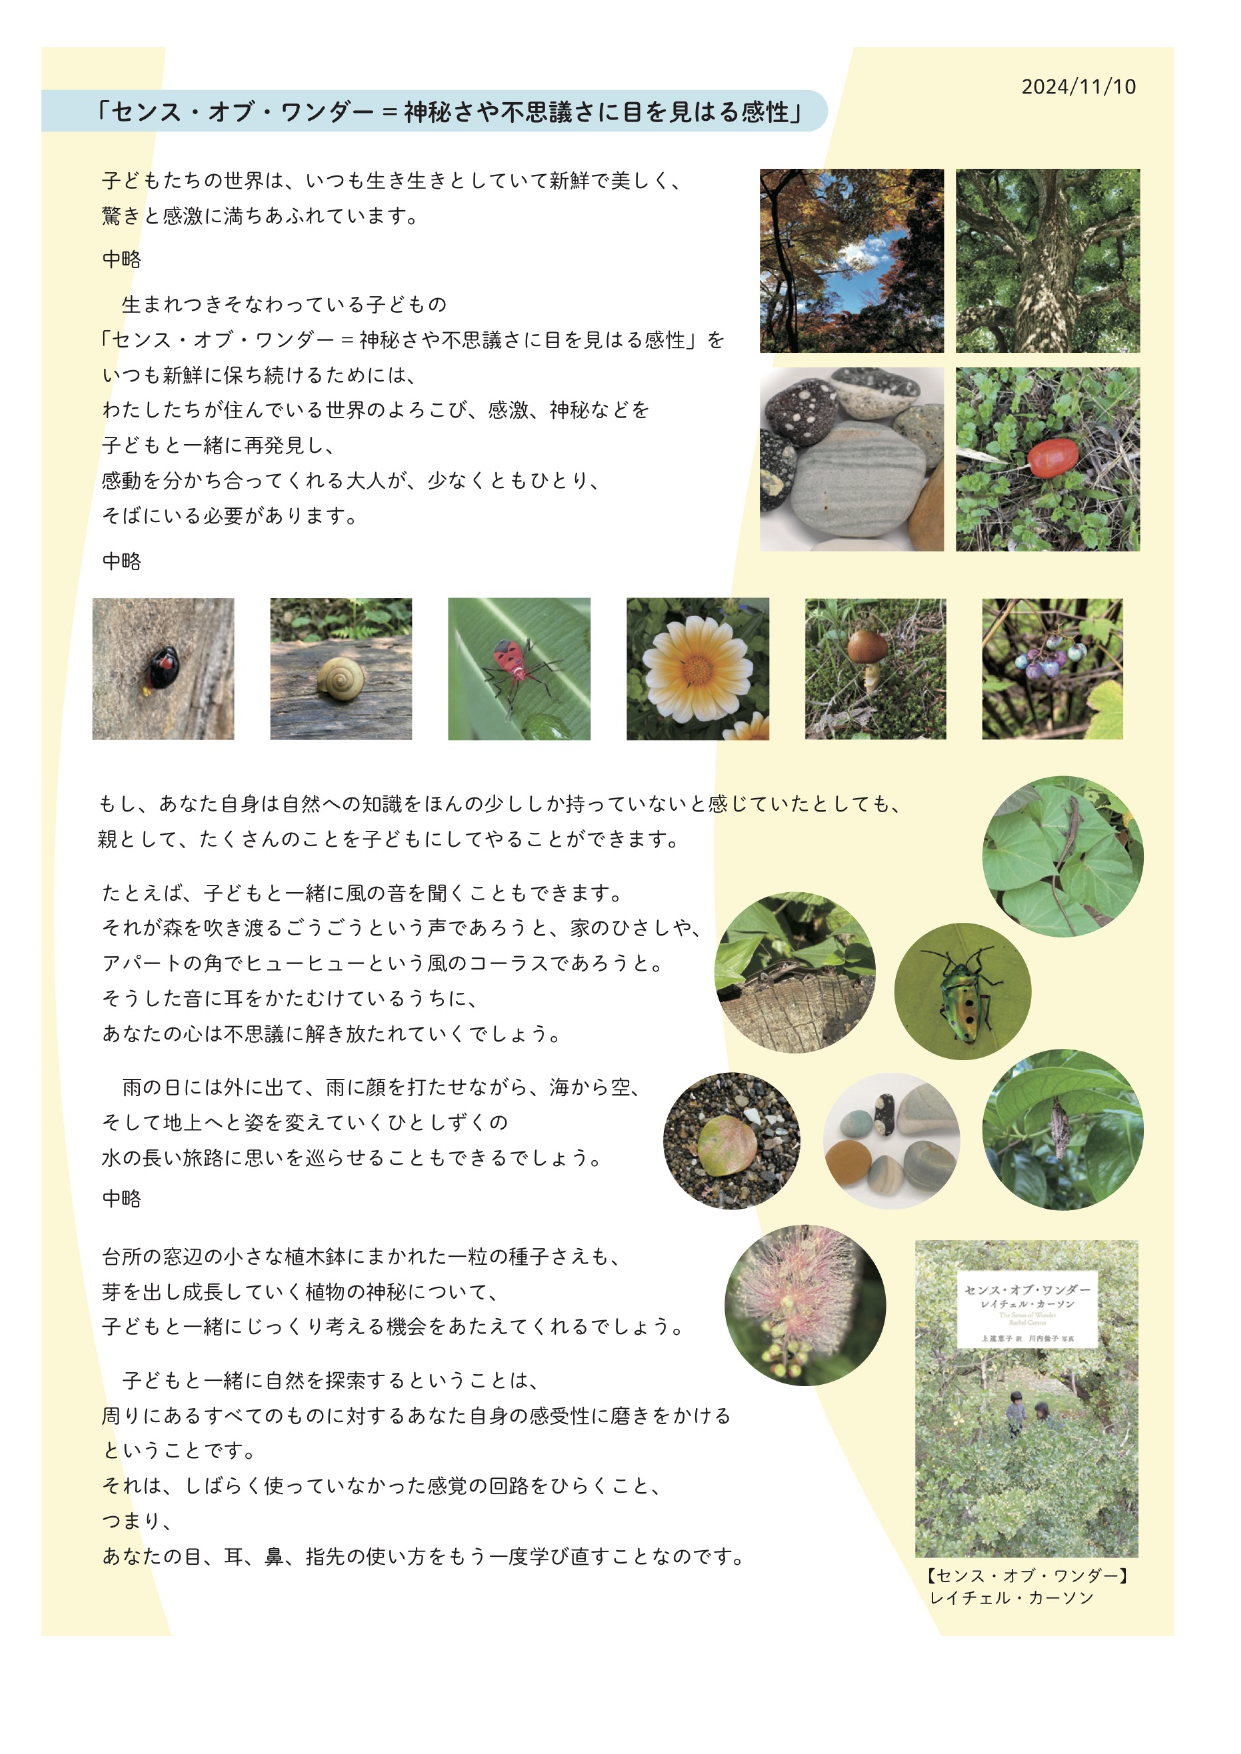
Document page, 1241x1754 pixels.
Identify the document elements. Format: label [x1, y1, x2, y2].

picture [41, 47, 1174, 1636]
